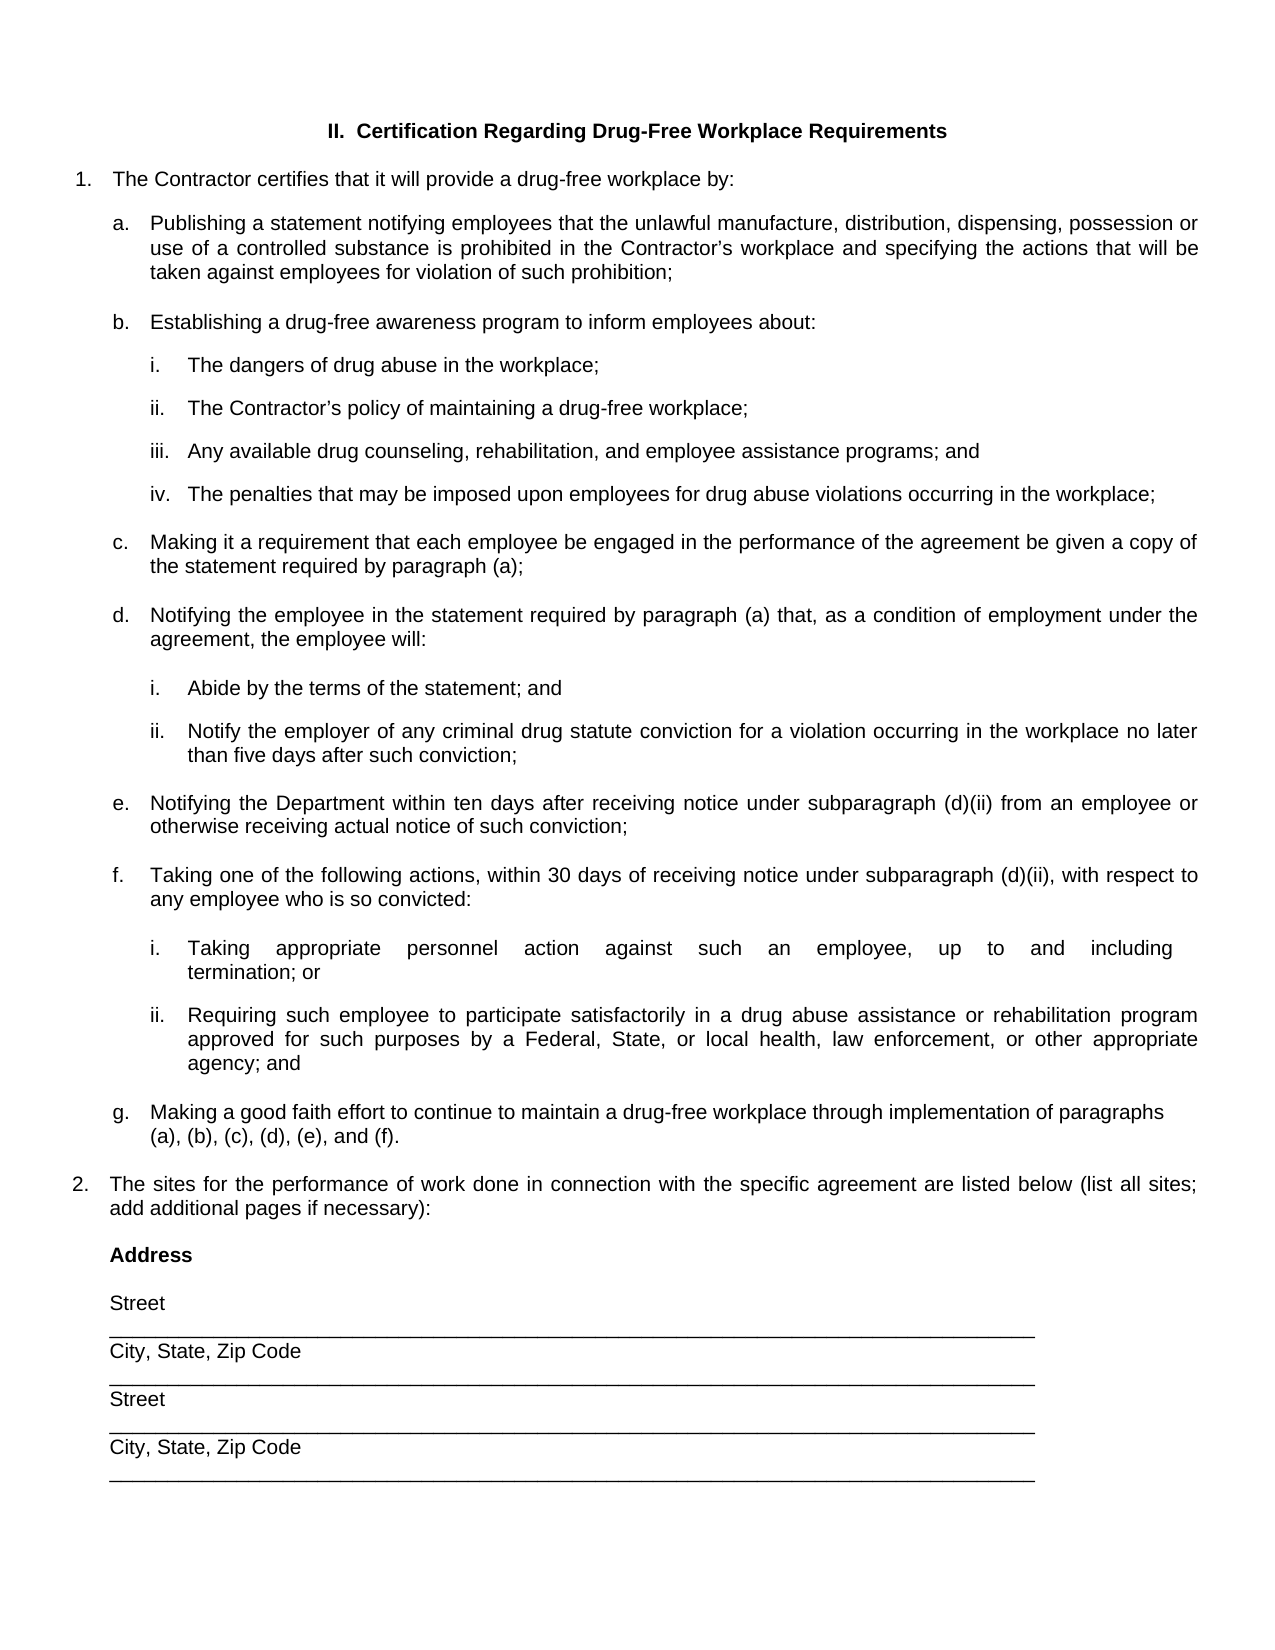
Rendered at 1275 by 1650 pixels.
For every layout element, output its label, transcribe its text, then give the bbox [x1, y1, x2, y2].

list Notifying the Department within ten days after receiving notice under subparagraph (d)(ii) from an employee or otherwise receiving actual notice of such conviction; [112, 790, 1200, 838]
text ________________________________________________________________________________ [109, 1411, 1200, 1435]
list The Contractor certifies that it will provide a drug-free workplace by: [75, 167, 1200, 191]
list Making it a requirement that each employee be engaged in the performance of the agreement be given a copy of the statement required by paragraph (a); [112, 530, 1200, 578]
list The penalties that may be imposed upon employees for drug abuse violations occurring in the workplace; [150, 482, 1200, 506]
list Taking one of the following actions, within 30 days of receiving notice under subparagraph (d)(ii), with respect to any employee who is so convicted: [112, 863, 1200, 911]
list Notify the employer of any criminal drug statute conviction for a violation occurring in the workplace no later than five days after such conviction; [150, 718, 1200, 766]
list Establishing a drug-free awareness program to inform employees about: [112, 309, 1200, 333]
text II. Certification Regarding Drug-Free Workplace Requirements [75, 118, 1200, 142]
list Notifying the employee in the statement required by paragraph (a) that, as a condition of employment under the agreement, the employee will: [112, 603, 1200, 651]
list Requiring such employee to participate satisfactorily in a drug abuse assistance or rehabilitation program approved for such purposes by a Federal, State, or local health, law enforcement, or other appropriate agency; and [150, 1003, 1200, 1075]
list The Contractor’s policy of maintaining a drug-free workplace; [150, 396, 1200, 420]
text City, State, Zip Code ________________________________________________________________________________ [109, 1435, 1200, 1483]
list Taking appropriate personnel action against such an employee, up to and including termination; or [150, 936, 1200, 984]
text City, State, Zip Code ________________________________________________________________________________ [109, 1339, 1200, 1387]
list The sites for the performance of work done in connection with the specific agreement are listed below (list all sites; add additional pages if necessary): [72, 1171, 1200, 1219]
text Address [109, 1243, 1200, 1267]
list Abide by the terms of the statement; and [150, 675, 1200, 699]
text Street [109, 1291, 1200, 1315]
text ________________________________________________________________________________ [109, 1315, 1200, 1339]
list Making a good faith effort to continue to maintain a drug-free workplace through implementation of paragraphs (a), (b), (c), (d), (e), and (f). [112, 1099, 1200, 1147]
list Publishing a statement notifying employees that the unlawful manufacture, distribution, dispensing, possession or use of a controlled substance is prohibited in the Contractor’s workplace and specifying the actions that will be taken against employees for violation of such prohibition; [112, 210, 1200, 285]
list Any available drug counseling, rehabilitation, and employee assistance programs; and [150, 439, 1200, 463]
list The dangers of drug abuse in the workplace; [150, 353, 1200, 377]
text Street [109, 1387, 1200, 1411]
